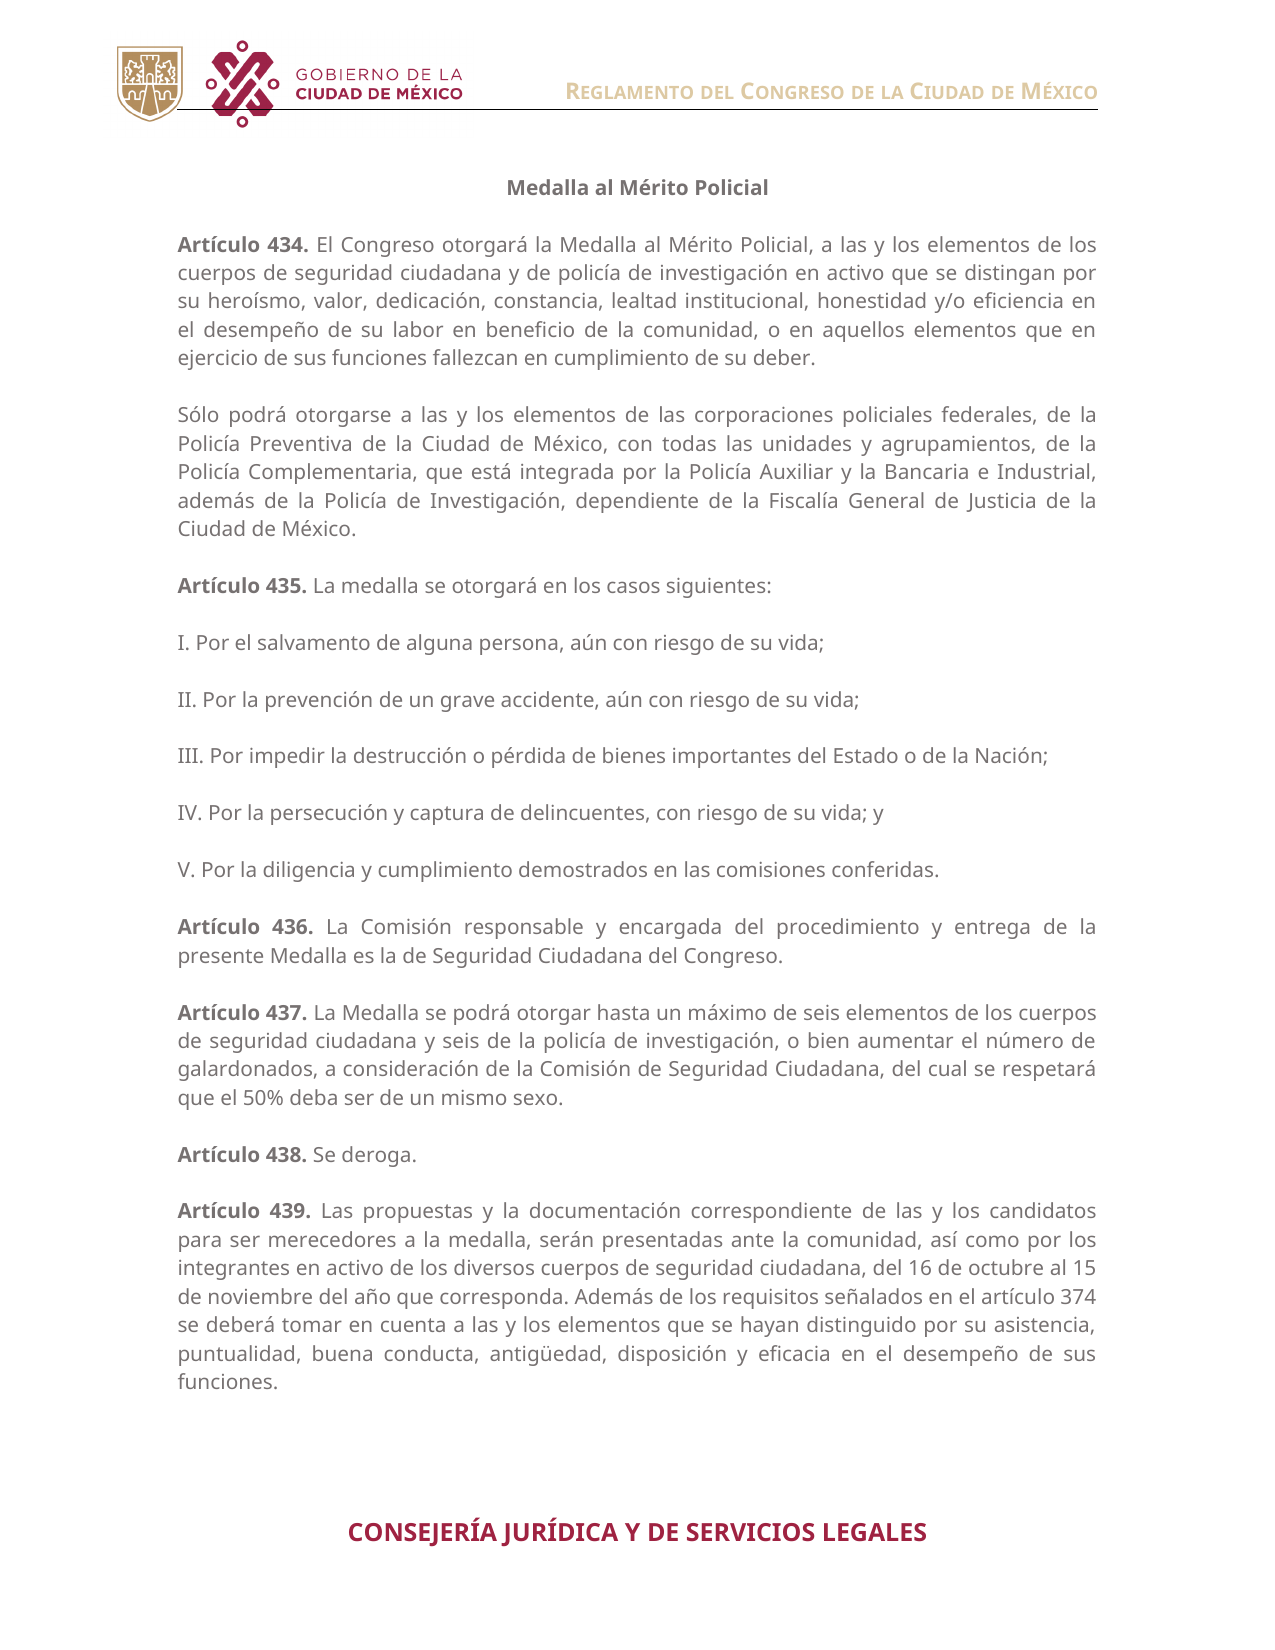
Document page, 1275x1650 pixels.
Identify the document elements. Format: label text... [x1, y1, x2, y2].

text II. Por la prevención de un grave accidente, aún con riesgo de su vida; [177, 685, 1098, 713]
text III. Por impedir la destrucción o pérdida de bienes importantes del Estado o de la Nación; [177, 742, 1098, 770]
text Artículo 437. La Medalla se podrá otorgar hasta un máximo de seis elementos de los cuerpos de seguridad ciudadana y seis de la policía de investigación, o bien aumentar el número de galardonados, a consideración de la Comisión de Seguridad Ciudadana, del cual se respetará que el 50% deba ser de un mismo sexo. [177, 998, 1098, 1111]
text I. Por el salvamento de alguna persona, aún con riesgo de su vida; [177, 628, 1098, 656]
text IV. Por la persecución y captura de delincuentes, con riesgo de su vida; y [177, 798, 1098, 827]
text Artículo 435. La medalla se otorgará en los casos siguientes: [177, 571, 1098, 599]
text Artículo 438. Se deroga. [177, 1140, 1098, 1168]
text Medalla al Mérito Policial [177, 173, 1098, 201]
text Artículo 434. El Congreso otorgará la Medalla al Mérito Policial, a las y los elementos de los cuerpos de seguridad ciudadana y de policía de investigación en activo que se distingan por su heroísmo, valor, dedicación, constancia, lealtad institucional, honestidad y/o eficiencia en el desempeño de su labor en beneficio de la comunidad, o en aquellos elementos que en ejercicio de sus funciones fallezcan en cumplimiento de su deber. [177, 230, 1098, 372]
text V. Por la diligencia y cumplimiento demostrados en las comisiones conferidas. [177, 855, 1098, 884]
text Sólo podrá otorgarse a las y los elementos de las corporaciones policiales federales, de la Policía Preventiva de la Ciudad de México, con todas las unidades y agrupamientos, de la Policía Complementaria, que está integrada por la Policía Auxiliar y la Bancaria e Industrial, además de la Policía de Investigación, dependiente de la Fiscalía General de Justicia de la Ciudad de México. [177, 400, 1098, 543]
picture [103, 31, 474, 138]
text Artículo 439. Las propuestas y la documentación correspondiente de las y los candidatos para ser merecedores a la medalla, serán presentadas ante la comunidad, así como por los integrantes en activo de los diversos cuerpos de seguridad ciudadana, del 16 de octubre al 15 de noviembre del año que corresponda. Además de los requisitos señalados en el artículo 374 se deberá tomar en cuenta a las y los elementos que se hayan distinguido por su asistencia, puntualidad, buena conducta, antigüedad, disposición y eficacia en el desempeño de sus funciones. [177, 1197, 1098, 1396]
text Artículo 436. La Comisión responsable y encargada del procedimiento y entrega de la presente Medalla es la de Seguridad Ciudadana del Congreso. [177, 912, 1098, 969]
